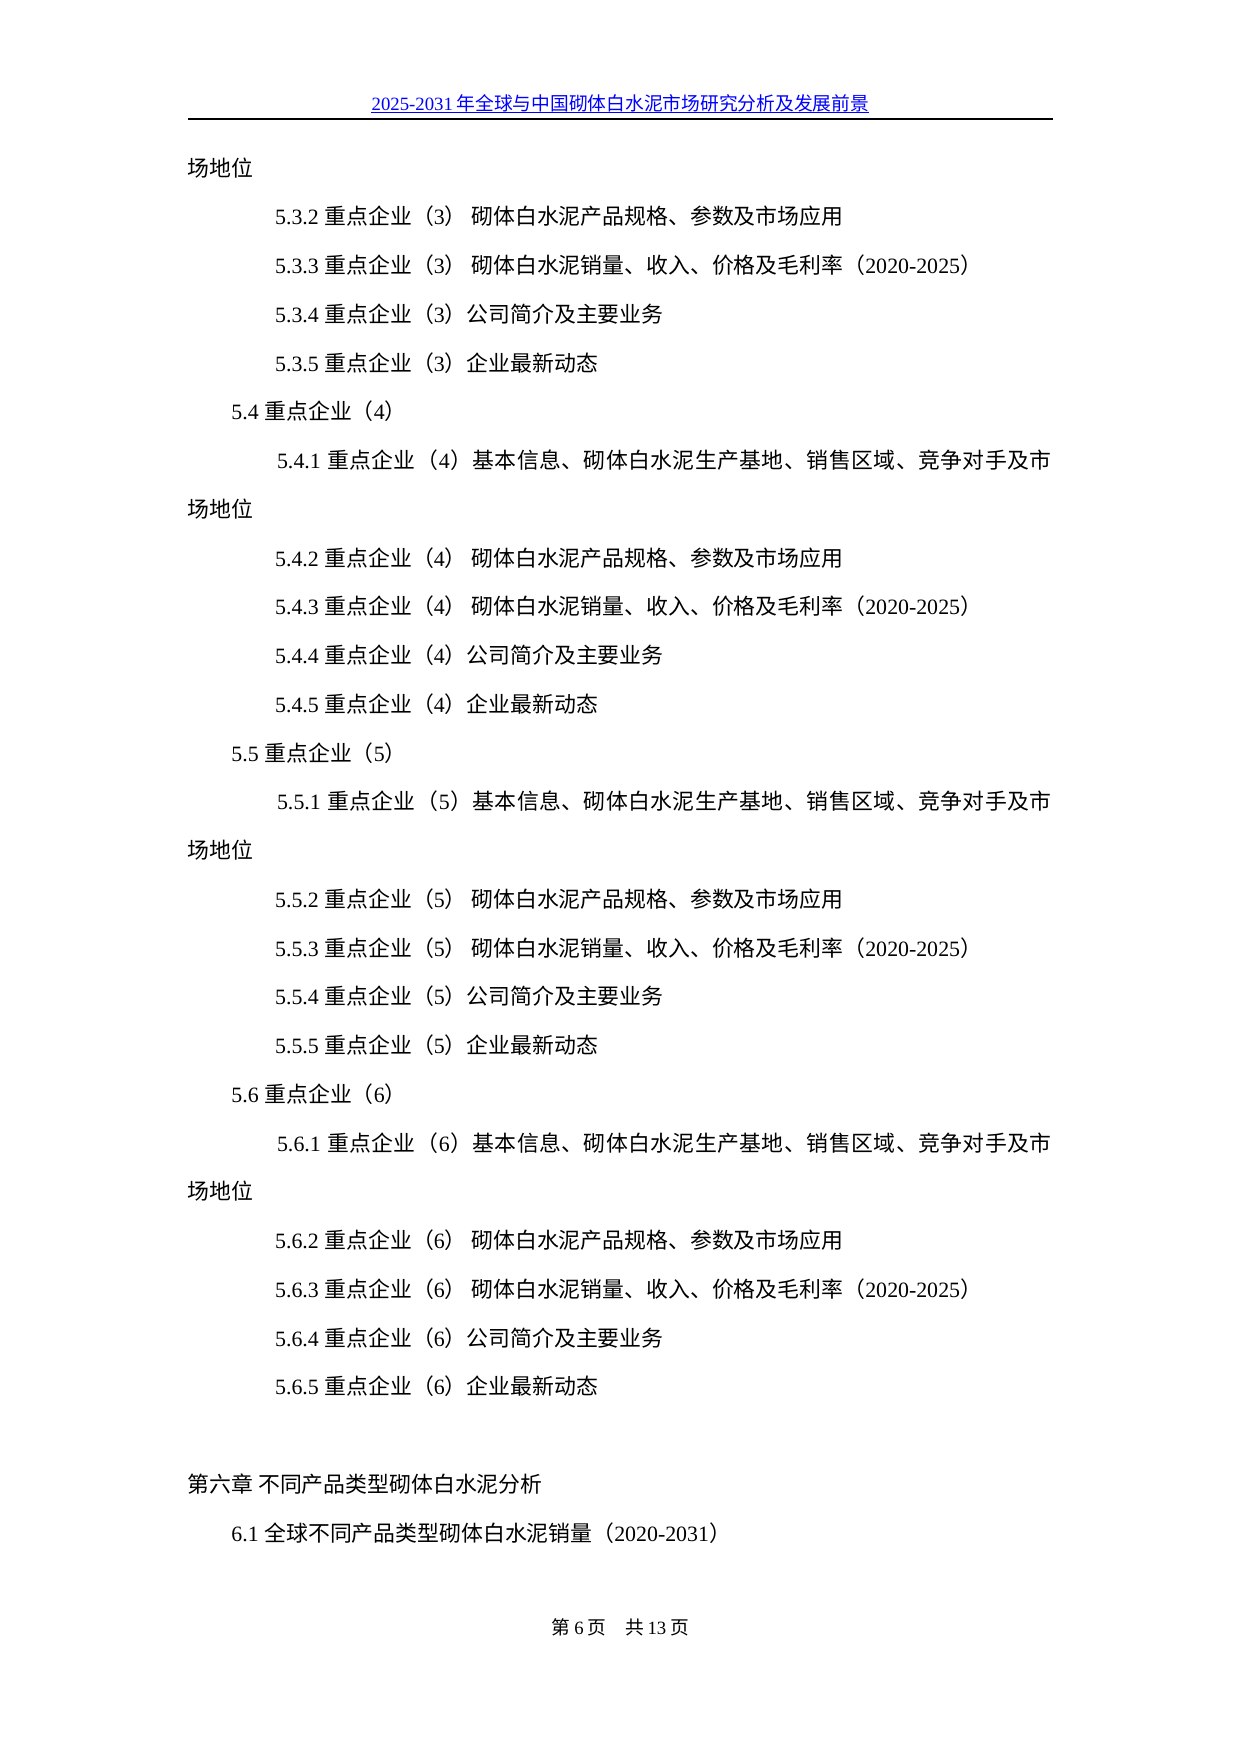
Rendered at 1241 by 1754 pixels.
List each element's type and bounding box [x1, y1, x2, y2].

text [187, 150, 1053, 1548]
